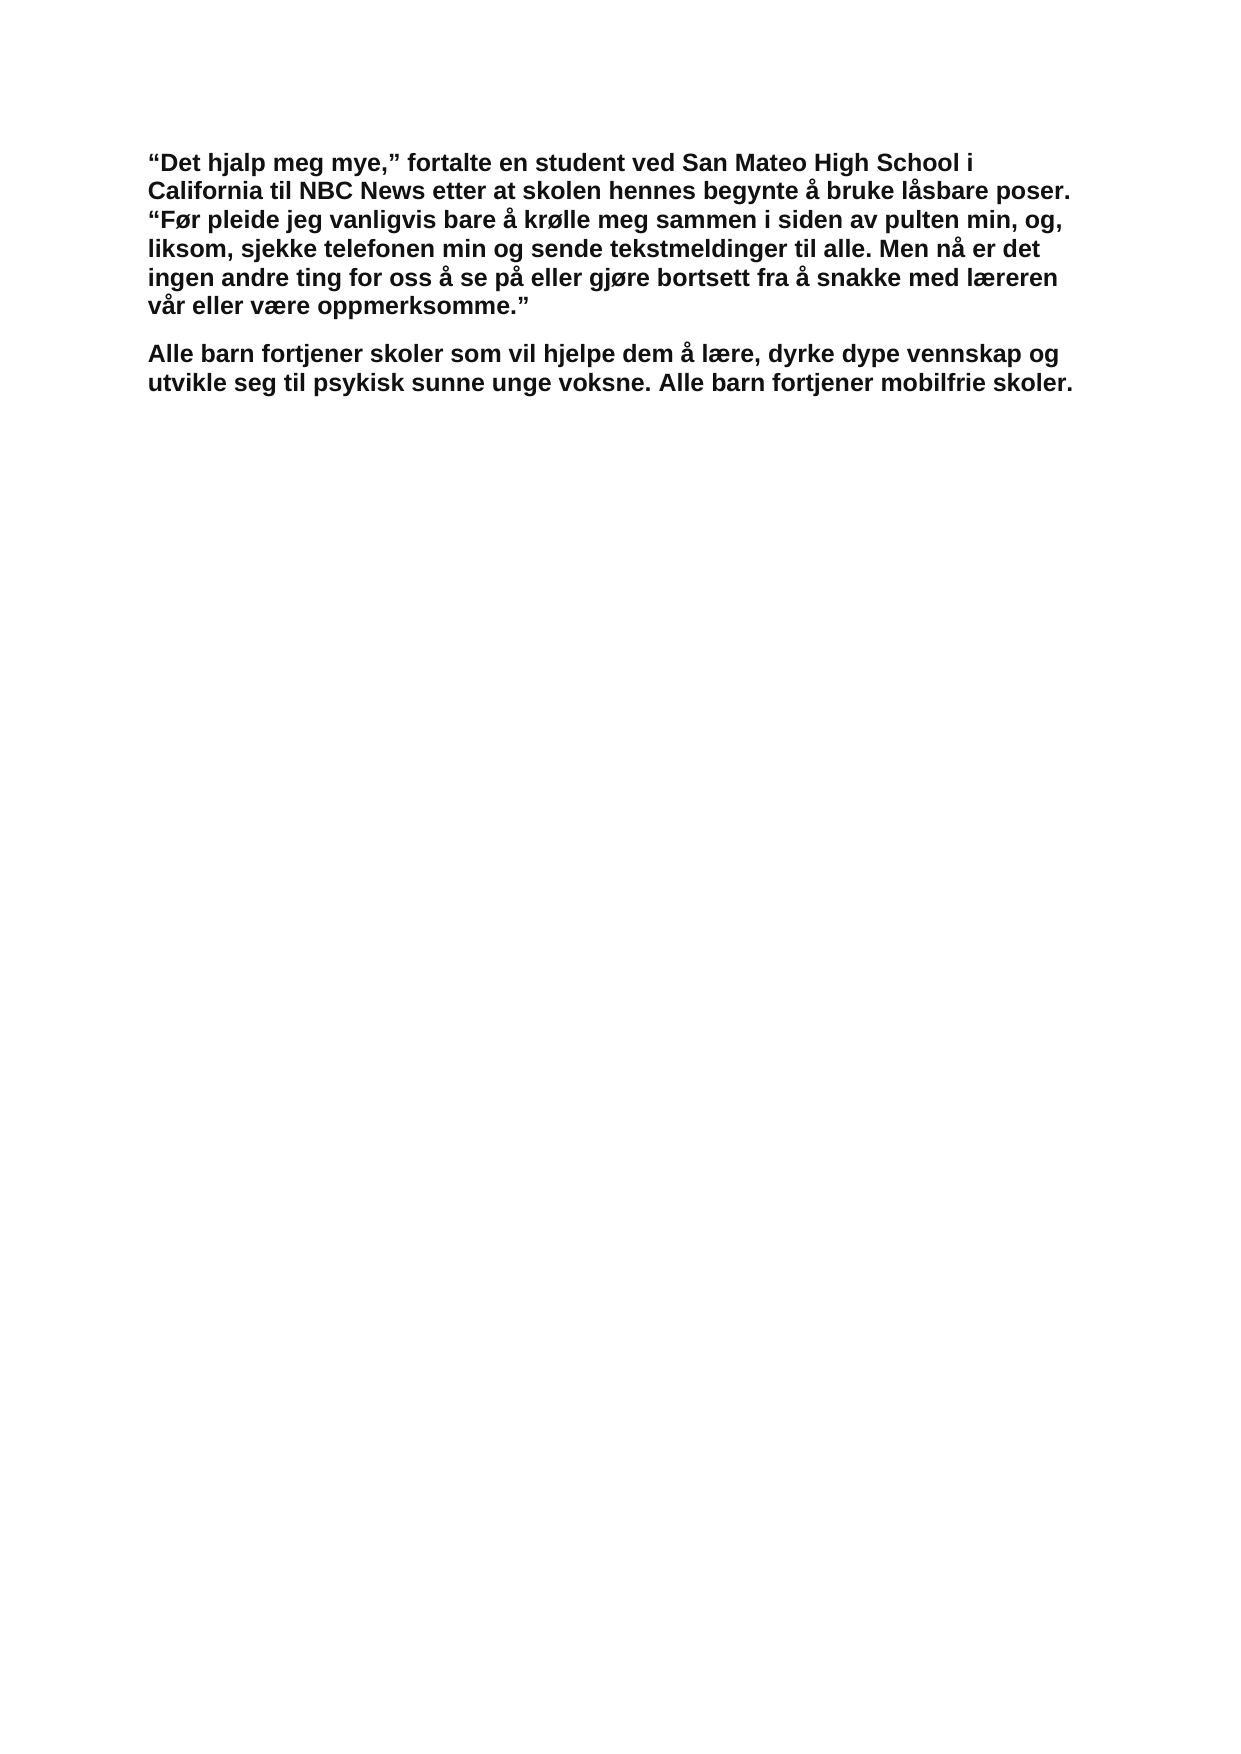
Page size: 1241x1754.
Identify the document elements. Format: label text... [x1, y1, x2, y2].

text Alle barn fortjener skoler som vil hjelpe dem å lære, dyrke dype vennskap og utvikle seg til psykisk sunne unge voksne. Alle barn fortjener mobilfrie skoler. [148, 339, 1093, 396]
text “Det hjalp meg mye,” fortalte en student ved San Mateo High School i California til NBC News etter at skolen hennes begynte å bruke låsbare poser. “Før pleide jeg vanligvis bare å krølle meg sammen i siden av pulten min, og, liksom, sjekke telefonen min og sende tekstmeldinger til alle. Men nå er det ingen andre ting for oss å se på eller gjøre bortsett fra å snakke med læreren vår eller være oppmerksomme.” [148, 148, 1093, 320]
